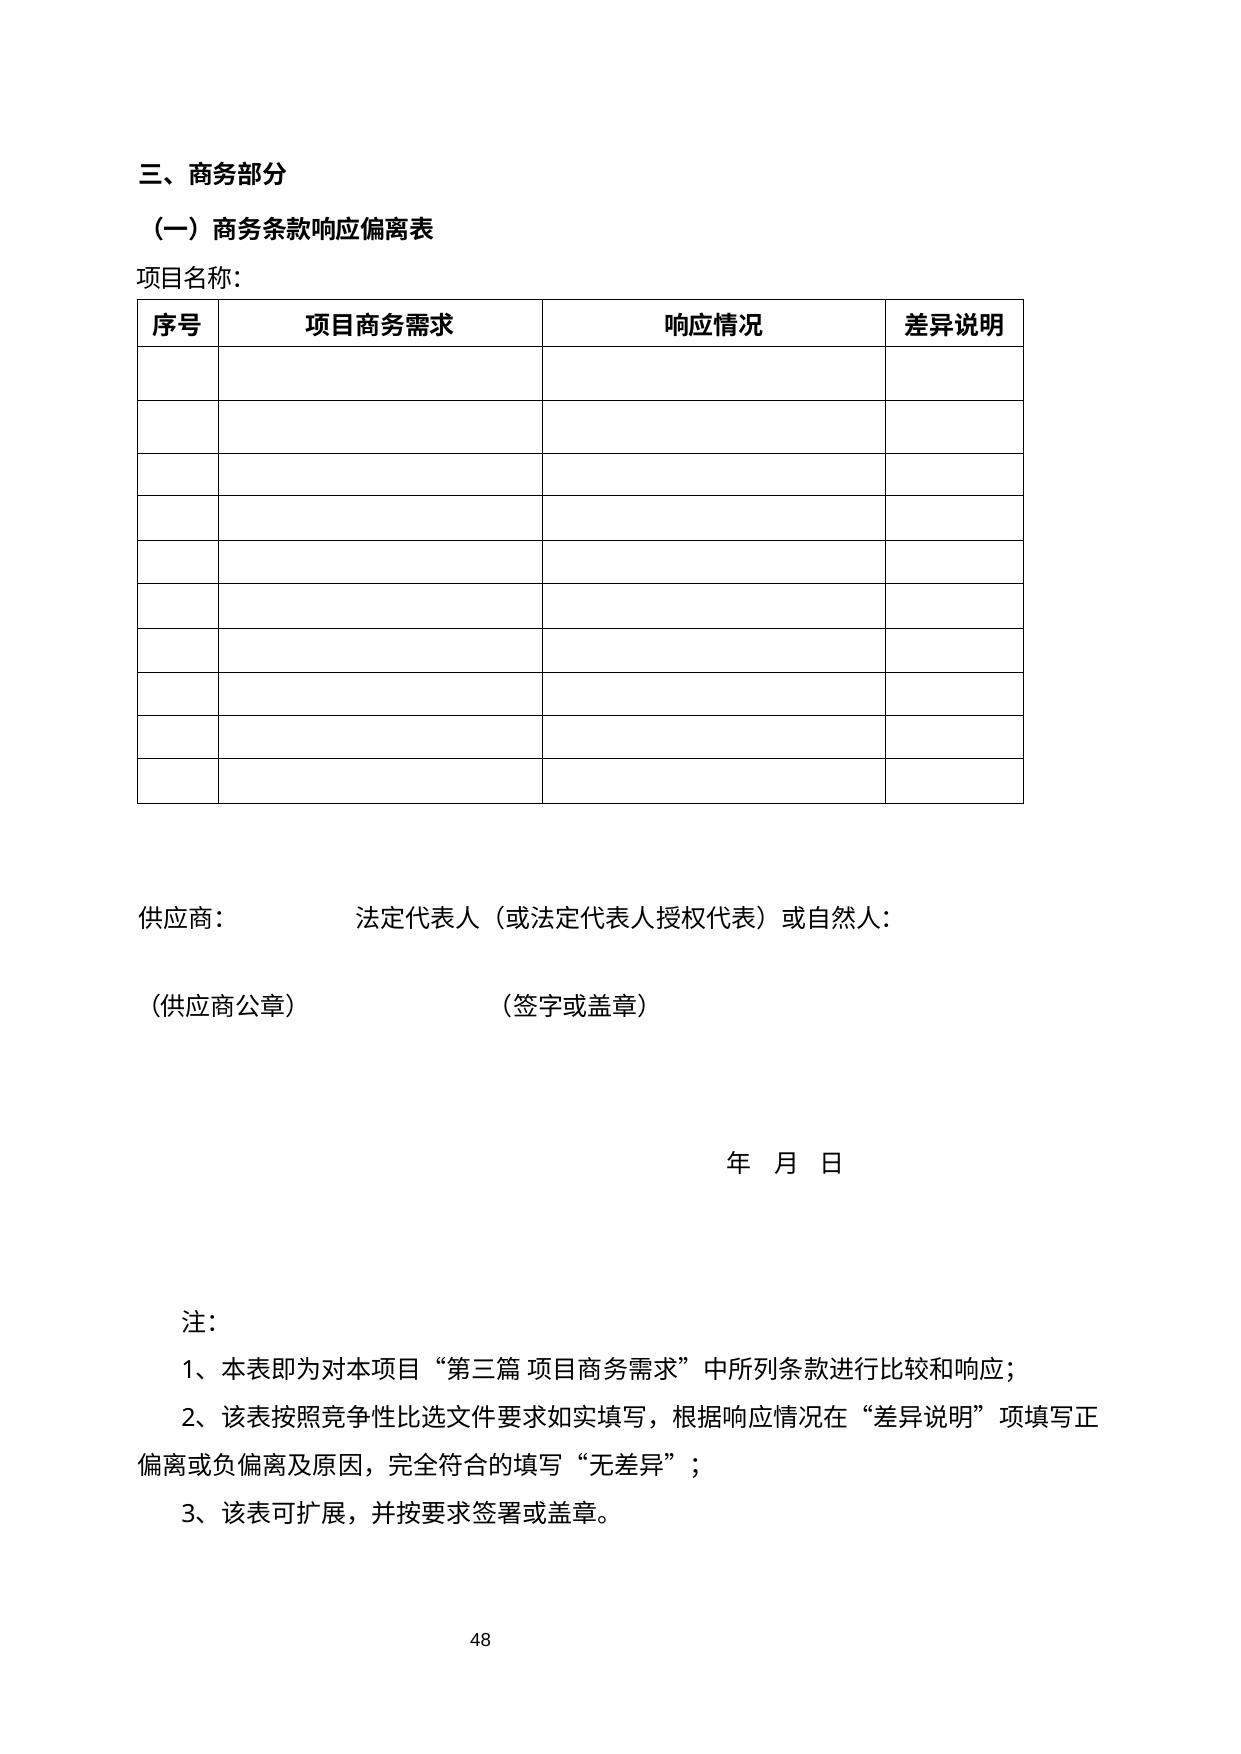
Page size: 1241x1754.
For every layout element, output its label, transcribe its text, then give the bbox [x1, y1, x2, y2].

table_cell [886, 454, 1023, 495]
text 3、该表可扩展，并按要求签署或盖章。 [137, 1484, 1102, 1532]
table_cell [138, 673, 218, 715]
table_cell [886, 541, 1023, 583]
table_cell [219, 716, 542, 758]
table_cell [886, 629, 1023, 672]
table_cell [543, 401, 885, 452]
text 供应商： 法定代表人（或法定代表人授权代表）或自然人： [138, 901, 1104, 934]
table_cell [543, 716, 885, 758]
table_cell [138, 541, 218, 583]
table_cell [138, 584, 218, 628]
table_cell [219, 347, 542, 400]
text 三、商务部分 [138, 157, 1104, 190]
table_cell [219, 541, 542, 583]
text （供应商公章） （签字或盖章） [136, 989, 1104, 1022]
table_header 差异说明 [886, 300, 1023, 346]
table_header 响应情况 [543, 300, 885, 346]
table_cell [219, 401, 542, 452]
table_cell [543, 629, 885, 672]
table_cell [543, 584, 885, 628]
table_cell [219, 454, 542, 495]
table_cell [543, 347, 885, 400]
table_cell [219, 629, 542, 672]
table_cell [886, 716, 1023, 758]
table_cell [138, 454, 218, 495]
table_cell [543, 541, 885, 583]
text 1、本表即为对本项目“第三篇 项目商务需求”中所列条款进行比较和响应； [137, 1341, 1102, 1388]
table_cell [886, 759, 1023, 803]
table_cell [219, 496, 542, 540]
table_header 序号 [138, 300, 218, 346]
table_cell [543, 673, 885, 715]
text 2、该表按照竞争性比选文件要求如实填写，根据响应情况在“差异说明”项填写正偏离或负偏离及原因，完全符合的填写“无差异”； [137, 1388, 1102, 1484]
table_cell [886, 347, 1023, 400]
table_cell [886, 401, 1023, 452]
table_cell [219, 759, 542, 803]
table_cell [138, 716, 218, 758]
table_cell [886, 496, 1023, 540]
table_cell [219, 673, 542, 715]
text 年 月 日 [679, 1145, 1104, 1179]
table_cell [219, 584, 542, 628]
table_cell [543, 496, 885, 540]
table_cell [138, 496, 218, 540]
table_cell [138, 759, 218, 803]
table_header 项目商务需求 [219, 300, 542, 346]
table_cell [138, 401, 218, 452]
table_cell [138, 347, 218, 400]
text 项目名称： [136, 258, 322, 294]
text 注： [137, 1293, 1102, 1341]
table_cell [886, 673, 1023, 715]
table_cell [886, 584, 1023, 628]
table_cell [543, 454, 885, 495]
text （一）商务条款响应偏离表 [139, 212, 1104, 245]
table_cell [138, 629, 218, 672]
table_cell [543, 759, 885, 803]
